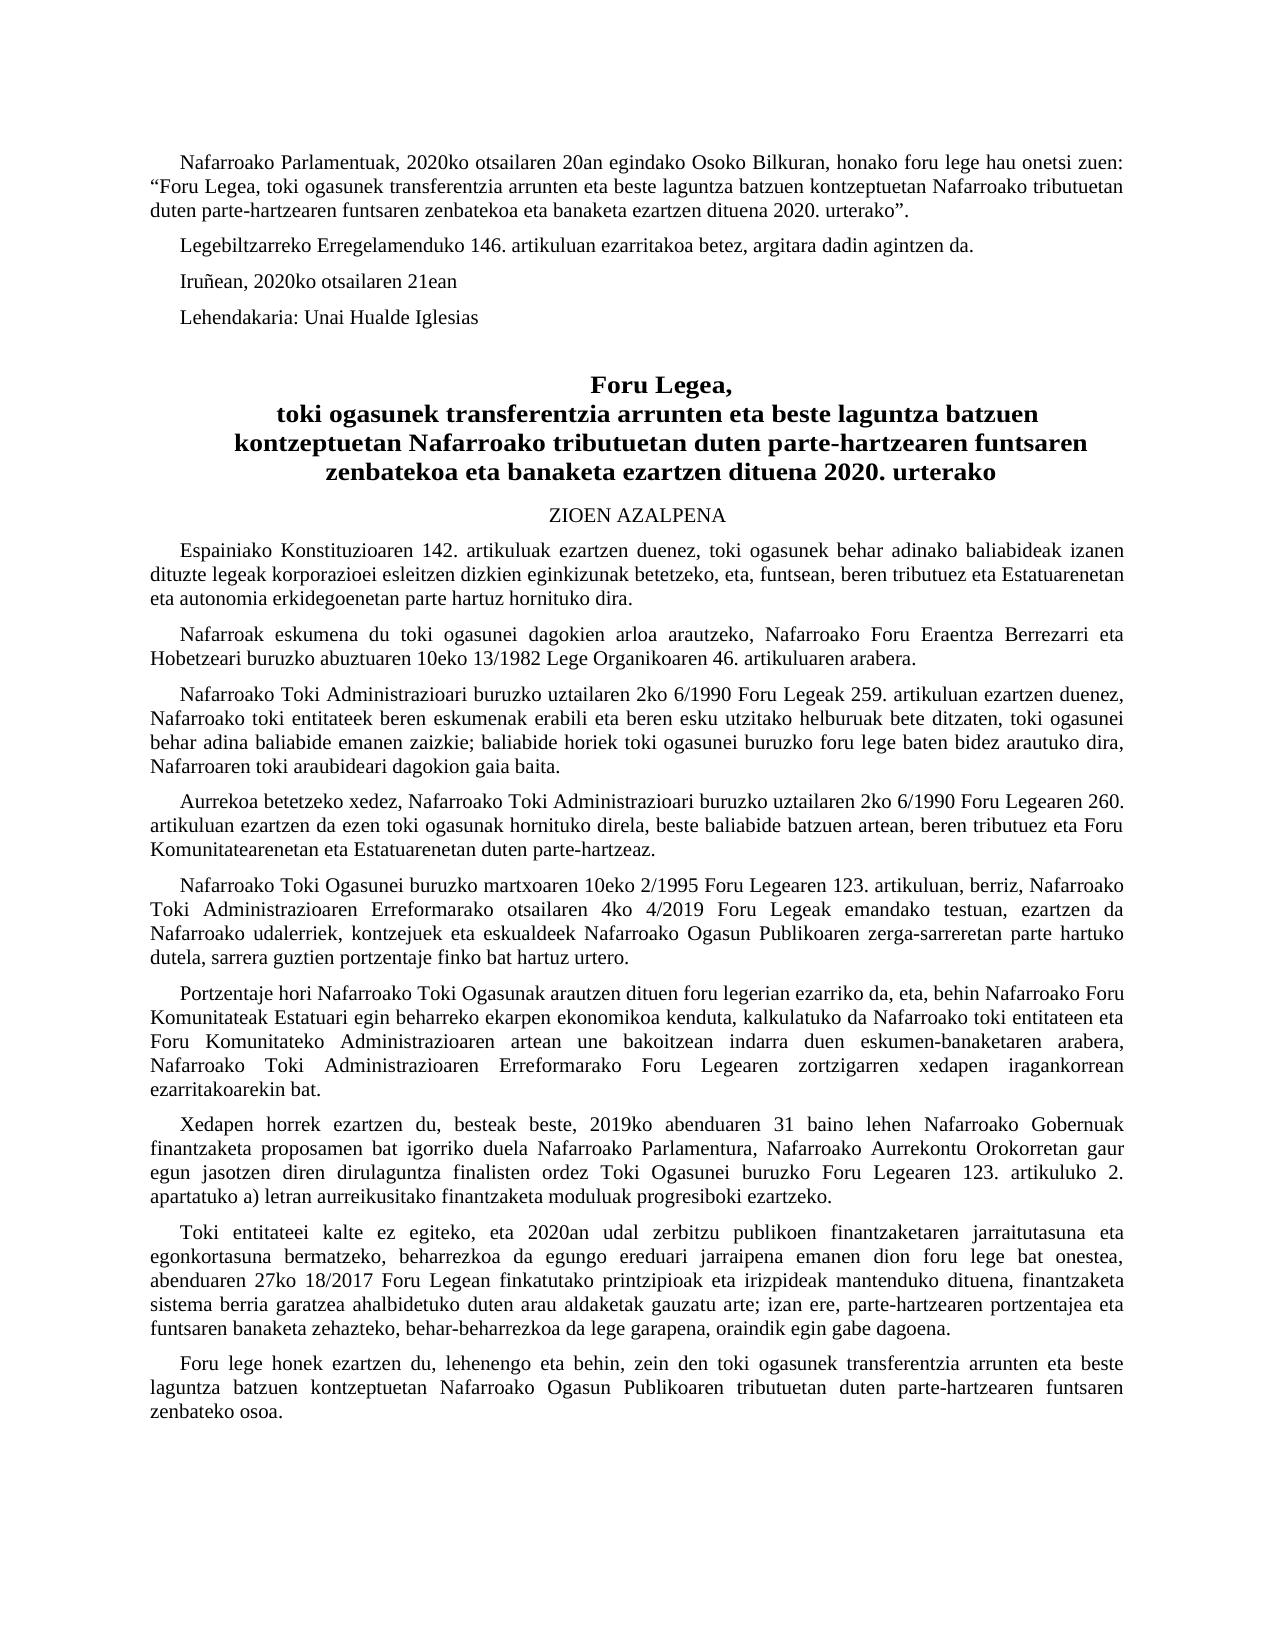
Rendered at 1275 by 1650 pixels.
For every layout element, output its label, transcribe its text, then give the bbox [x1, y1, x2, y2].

text ZIOEN AZALPENA [150, 503, 1125, 527]
text Iruñean, 2020ko otsailaren 21ean [150, 269, 1125, 293]
text Lehendakaria: Unai Hualde Iglesias [150, 305, 1125, 329]
text Legebiltzarreko Erregelamenduko 146. artikuluan ezarritakoa betez, argitara dadin agintzen da. [150, 234, 1125, 258]
text Toki entitateei kalte ez egiteko, eta 2020an udal zerbitzu publikoen finantzaketaren jarraitutasuna eta egonkortasuna bermatzeko, beharrezkoa da egungo ereduari jarraipena emanen dion foru lege bat onestea, abenduaren 27ko 18/2017 Foru Legean finkatutako printzipioak eta irizpideak mantenduko dituena, finantzaketa sistema berria garatzea ahalbidetuko duten arau aldaketak gauzatu arte; izan ere, parte-hartzearen portzentajea eta funtsaren banaketa zehazteko, behar-beharrezkoa da lege garapena, oraindik egin gabe dagoena. [150, 1220, 1125, 1340]
text Nafarroako Toki Administrazioari buruzko uztailaren 2ko 6/1990 Foru Legeak 259. artikuluan ezartzen duenez, Nafarroako toki entitateek beren eskumenak erabili eta beren esku utzitako helburuak bete ditzaten, toki ogasunei behar adina baliabide emanen zaizkie; baliabide horiek toki ogasunei buruzko foru lege baten bidez arautuko dira, Nafarroaren toki araubideari dagokion gaia baita. [150, 682, 1125, 778]
text Foru lege honek ezartzen du, lehenengo eta behin, zein den toki ogasunek transferentzia arrunten eta beste laguntza batzuen kontzeptuetan Nafarroako Ogasun Publikoaren tributuetan duten parte-hartzearen funtsaren zenbateko osoa. [150, 1352, 1125, 1423]
text Nafarroako Parlamentuak, 2020ko otsailaren 20an egindako Osoko Bilkuran, honako foru lege hau onetsi zuen: “Foru Legea, toki ogasunek transferentzia arrunten eta beste laguntza batzuen kontzeptuetan Nafarroako tributuetan duten parte-hartzearen funtsaren zenbatekoa eta banaketa ezartzen dituena 2020. urterako”. [150, 150, 1125, 222]
text Nafarroak eskumena du toki ogasunei dagokien arloa arautzeko, Nafarroako Foru Eraentza Berrezarri eta Hobetzeari buruzko abuztuaren 10eko 13/1982 Lege Organikoaren 46. artikuluaren arabera. [150, 622, 1125, 670]
text Foru Legea, toki ogasunek transferentzia arrunten eta beste laguntza batzuen kontzeptuetan Nafarroako tributuetan duten parte-hartzearen funtsaren zenbatekoa eta banaketa ezartzen dituena 2020. urterako [197, 370, 1125, 485]
text Nafarroako Toki Ogasunei buruzko martxoaren 10eko 2/1995 Foru Legearen 123. artikuluan, berriz, Nafarroako Toki Administrazioaren Erreformarako otsailaren 4ko 4/2019 Foru Legeak emandako testuan, ezartzen da Nafarroako udalerriek, kontzejuek eta eskualdeek Nafarroako Ogasun Publikoaren zerga-sarreretan parte hartuko dutela, sarrera guztien portzentaje finko bat hartuz urtero. [150, 873, 1125, 969]
text Espainiako Konstituzioaren 142. artikuluak ezartzen duenez, toki ogasunek behar adinako baliabideak izanen dituzte legeak korporazioei esleitzen dizkien eginkizunak betetzeko, eta, funtsean, beren tributuez eta Estatuarenetan eta autonomia erkidegoenetan parte hartuz hornituko dira. [150, 539, 1125, 611]
text Aurrekoa betetzeko xedez, Nafarroako Toki Administrazioari buruzko uztailaren 2ko 6/1990 Foru Legearen 260. artikuluan ezartzen da ezen toki ogasunak hornituko direla, beste baliabide batzuen artean, beren tributuez eta Foru Komunitatearenetan eta Estatuarenetan duten parte-hartzeaz. [150, 790, 1125, 862]
text Portzentaje hori Nafarroako Toki Ogasunak arautzen dituen foru legerian ezarriko da, eta, behin Nafarroako Foru Komunitateak Estatuari egin beharreko ekarpen ekonomikoa kenduta, kalkulatuko da Nafarroako toki entitateen eta Foru Komunitateko Administrazioaren artean une bakoitzean indarra duen eskumen-banaketaren arabera, Nafarroako Toki Administrazioaren Erreformarako Foru Legearen zortzigarren xedapen iragankorrean ezarritakoarekin bat. [150, 981, 1125, 1101]
text Xedapen horrek ezartzen du, besteak beste, 2019ko abenduaren 31 baino lehen Nafarroako Gobernuak finantzaketa proposamen bat igorriko duela Nafarroako Parlamentura, Nafarroako Aurrekontu Orokorretan gaur egun jasotzen diren dirulaguntza finalisten ordez Toki Ogasunei buruzko Foru Legearen 123. artikuluko 2. apartatuko a) letran aurreikusitako finantzaketa moduluak progresiboki ezartzeko. [150, 1112, 1125, 1208]
